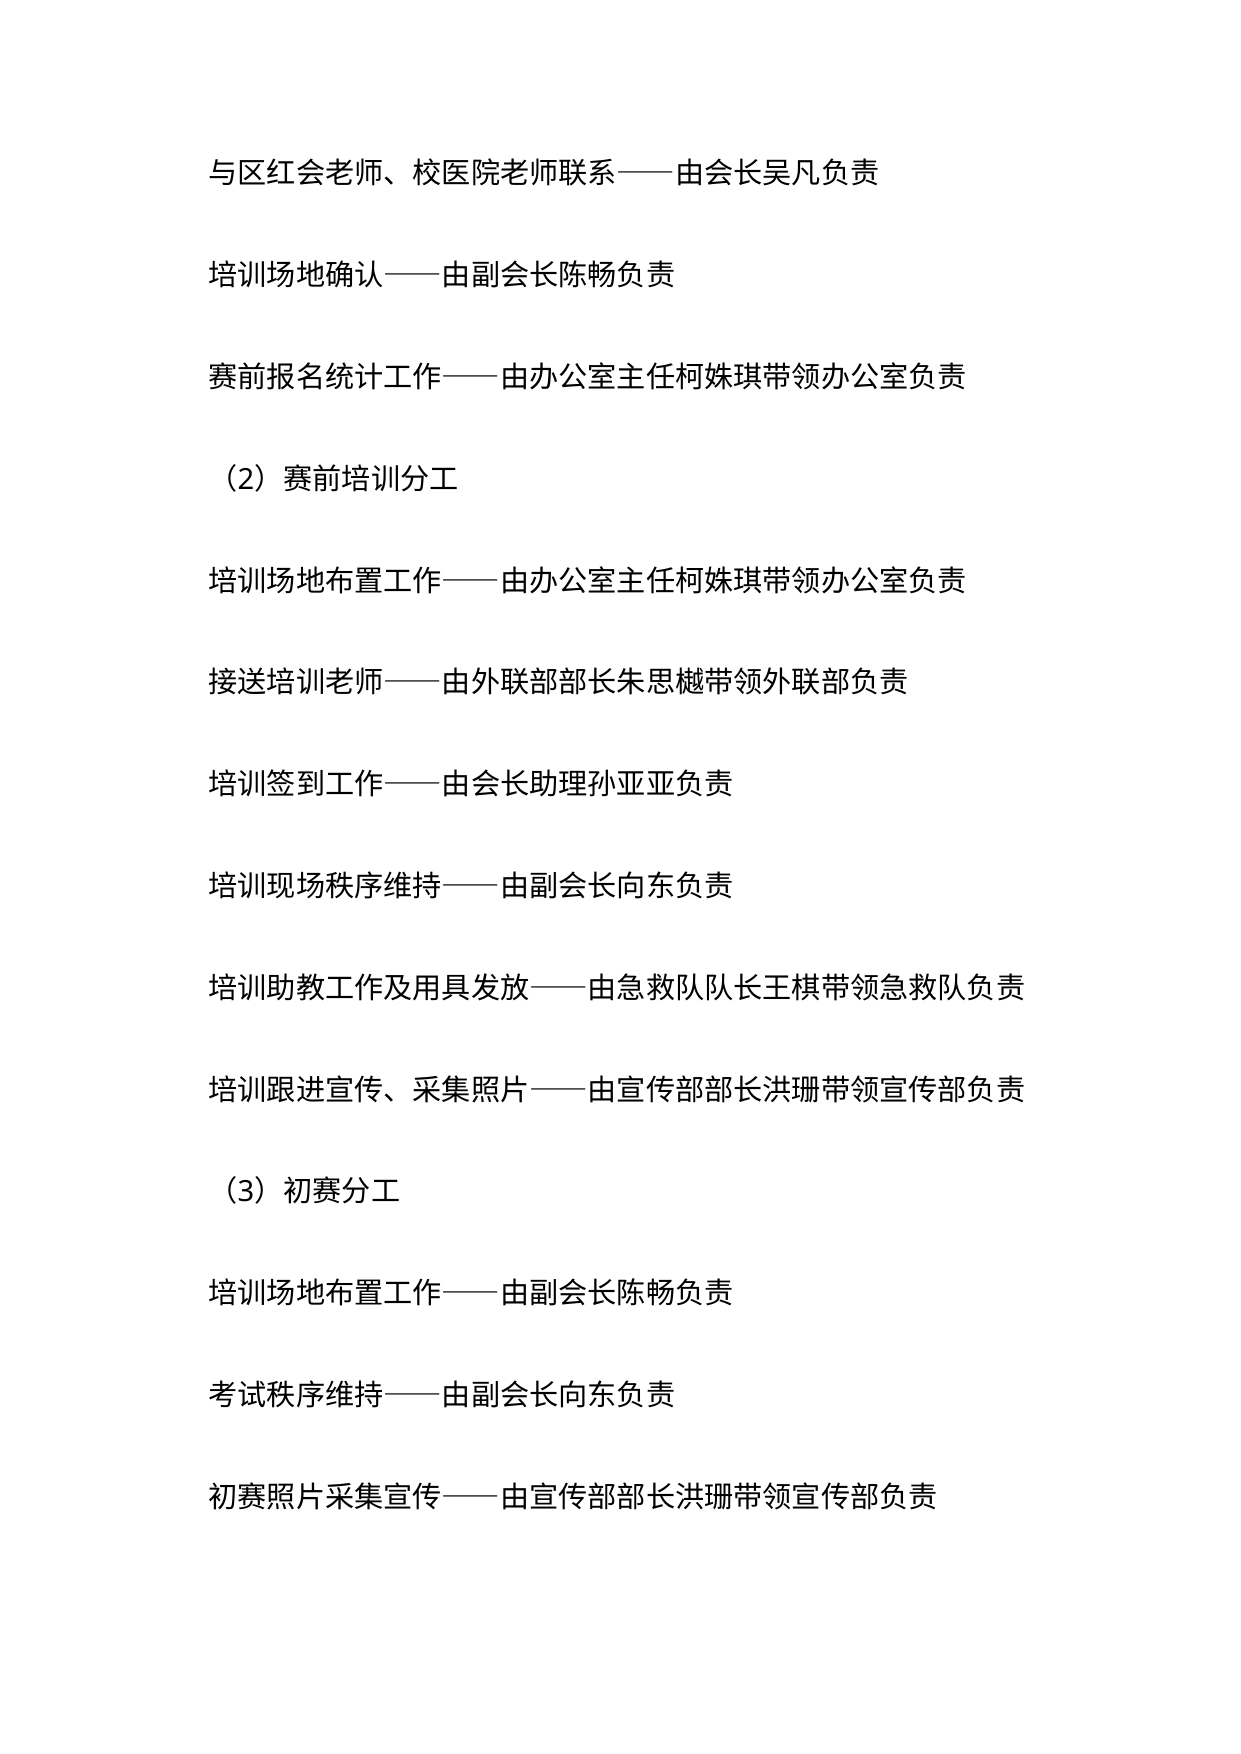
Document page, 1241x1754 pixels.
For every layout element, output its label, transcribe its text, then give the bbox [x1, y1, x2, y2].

text （3）初赛分工 [150, 1168, 1090, 1210]
text 培训签到工作——由会长助理孙亚亚负责 [150, 761, 1090, 803]
text 赛前报名统计工作——由办公室主任柯姝琪带领办公室负责 [150, 353, 1090, 396]
text 培训现场秩序维持——由副会长向东负责 [150, 863, 1090, 905]
text 培训跟进宣传、采集照片——由宣传部部长洪珊带领宣传部负责 [150, 1066, 1090, 1108]
text 培训助教工作及用具发放——由急救队队长王棋带领急救队负责 [150, 964, 1090, 1007]
text 与区红会老师、校医院老师联系——由会长吴凡负责 [150, 150, 1090, 192]
text （2）赛前培训分工 [150, 455, 1090, 498]
text 培训场地确认——由副会长陈畅负责 [150, 252, 1090, 294]
text 培训场地布置工作——由副会长陈畅负责 [150, 1270, 1090, 1312]
text 接送培训老师——由外联部部长朱思樾带领外联部负责 [150, 659, 1090, 701]
text 考试秩序维持——由副会长向东负责 [150, 1372, 1090, 1414]
text 初赛照片采集宣传——由宣传部部长洪珊带领宣传部负责 [150, 1473, 1090, 1516]
text 培训场地布置工作——由办公室主任柯姝琪带领办公室负责 [150, 557, 1090, 599]
